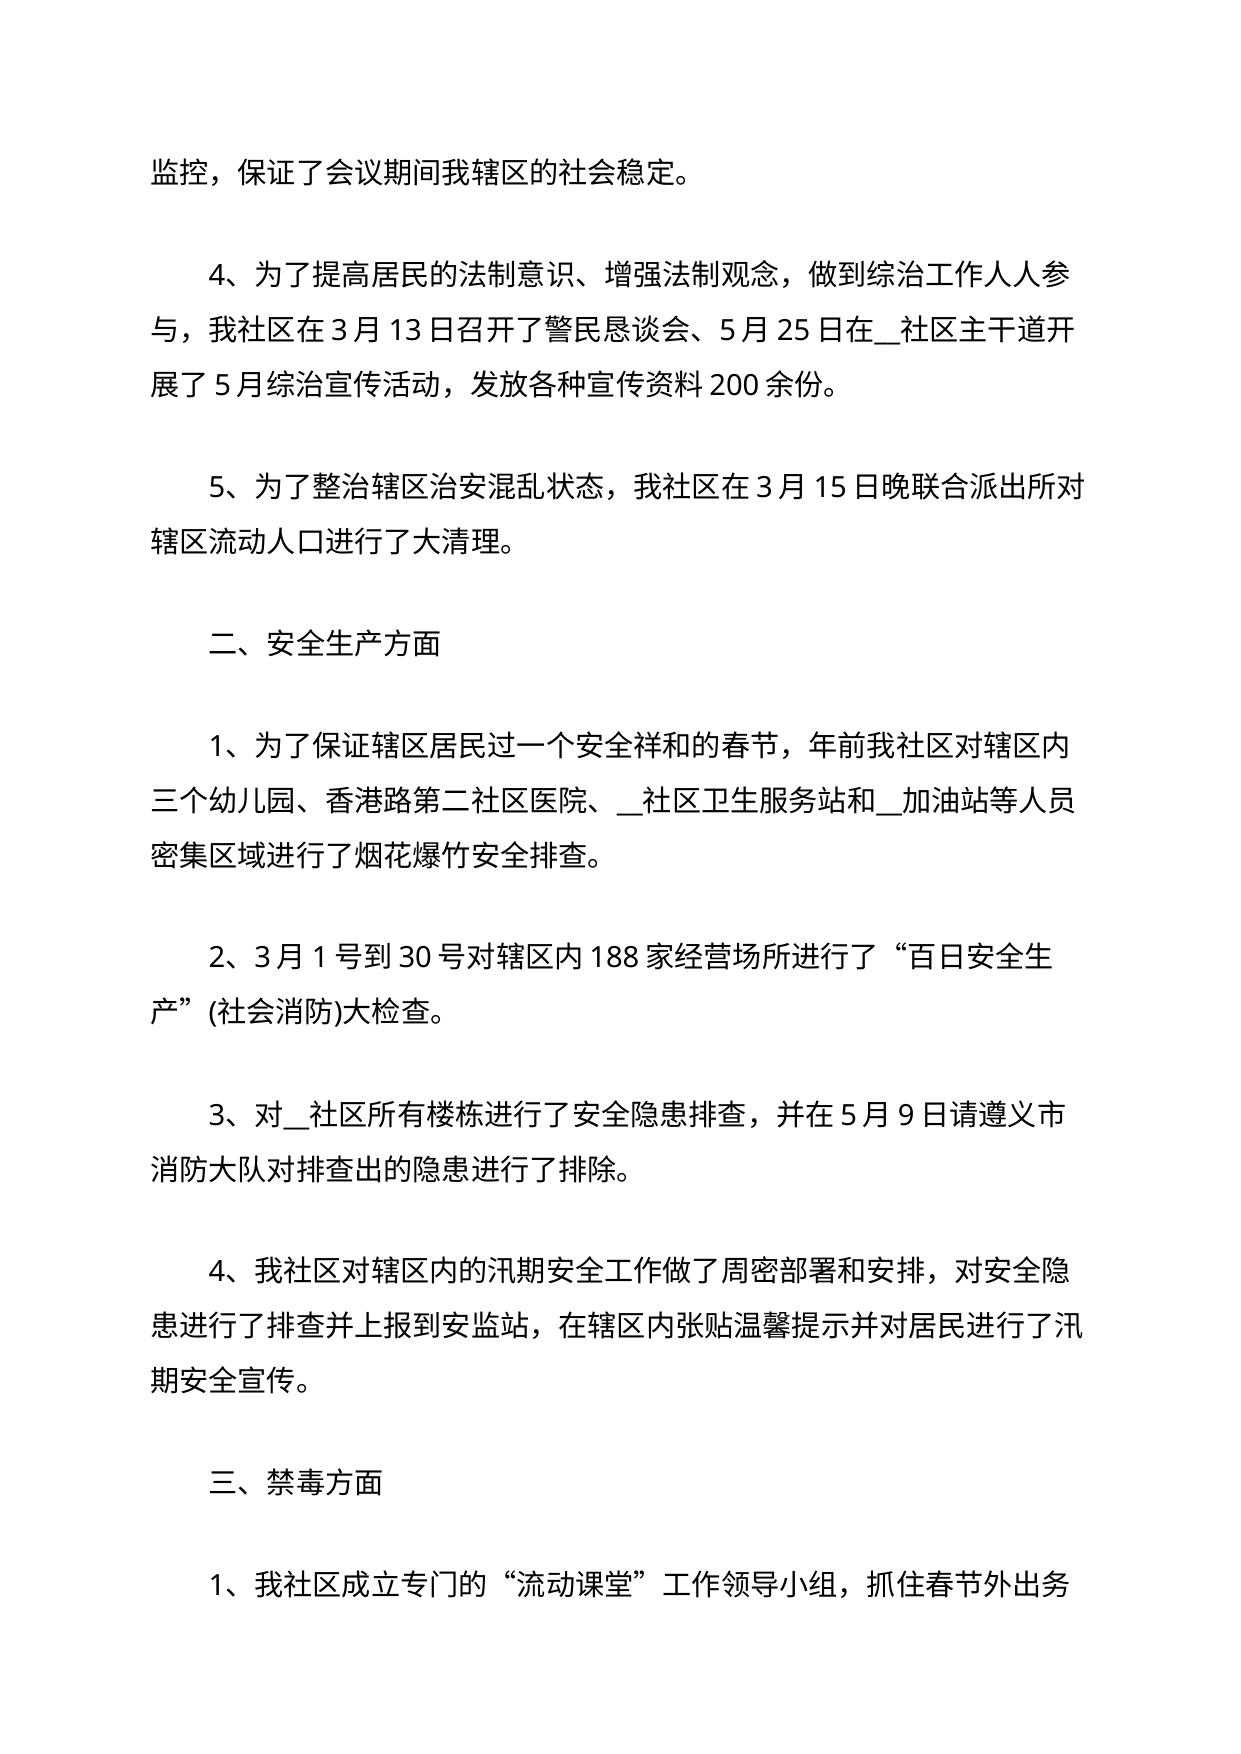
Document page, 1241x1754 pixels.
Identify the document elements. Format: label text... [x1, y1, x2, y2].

text 1、为了保证辖区居民过一个安全祥和的春节，年前我社区对辖区内三个幼儿园、香港路第二社区医院、__社区卫生服务站和__加油站等人员密集区域进行了烟花爆竹安全排查。 [150, 722, 1090, 874]
text 5、为了整治辖区治安混乱状态，我社区在3月15日晚联合派出所对辖区流动人口进行了大清理。 [150, 464, 1090, 561]
text 3、对__社区所有楼栋进行了安全隐患排查，并在5月9日请遵义市消防大队对排查出的隐患进行了排除。 [150, 1091, 1090, 1188]
text 4、我社区对辖区内的汛期安全工作做了周密部署和安排，对安全隐患进行了排查并上报到安监站，在辖区内张贴温馨提示并对居民进行了汛期安全宣传。 [150, 1248, 1090, 1400]
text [150, 1561, 1090, 1604]
text 三、禁毒方面 [150, 1459, 1090, 1502]
text 二、安全生产方面 [150, 621, 1090, 663]
text 4、为了提高居民的法制意识、增强法制观念，做到综治工作人人参与，我社区在3月13日召开了警民恳谈会、5月25日在__社区主干道开展了5月综治宣传活动，发放各种宣传资料200余份。 [150, 252, 1090, 404]
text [150, 150, 1090, 192]
text 2、3月1号到30号对辖区内188家经营场所进行了“百日安全生产”(社会消防)大检查。 [150, 934, 1090, 1031]
